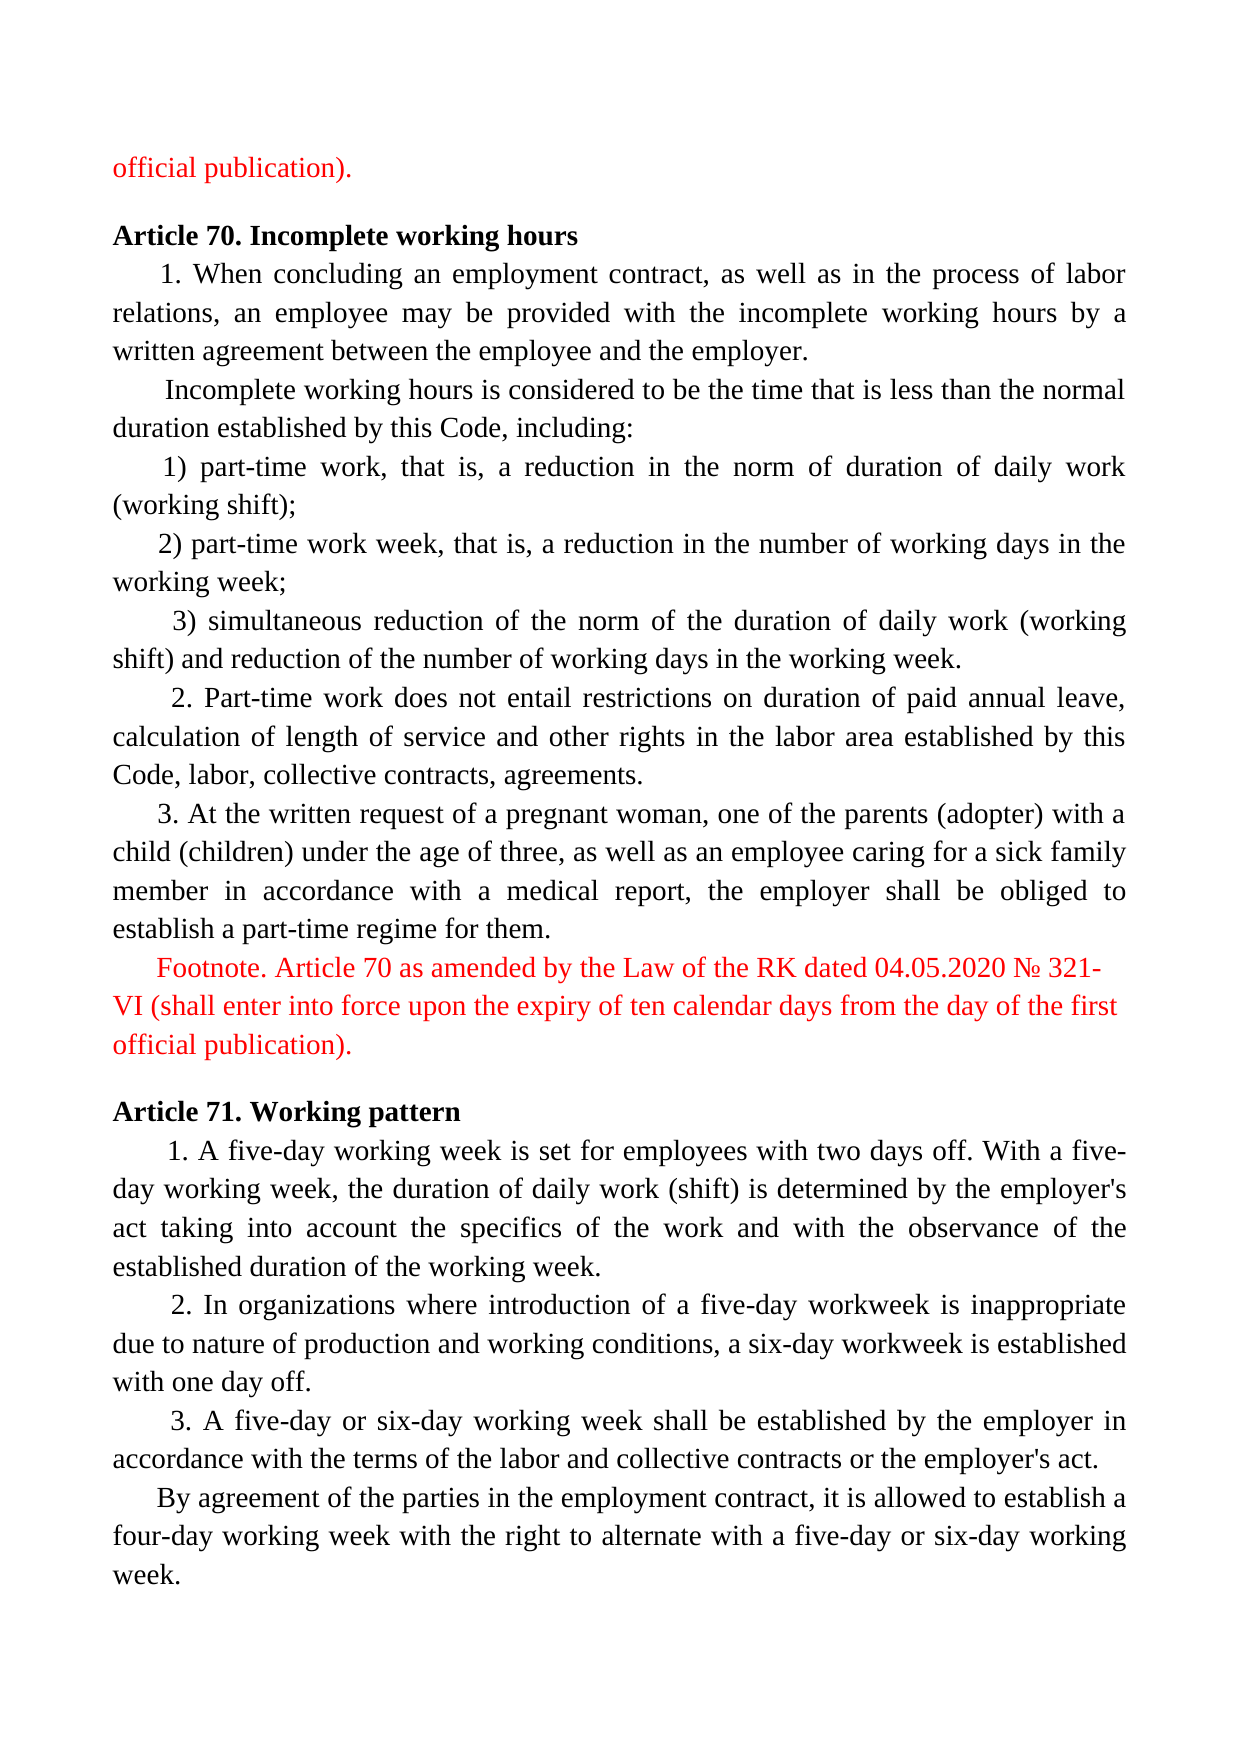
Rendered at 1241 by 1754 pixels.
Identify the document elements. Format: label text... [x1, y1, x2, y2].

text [112, 150, 1128, 214]
text 3. A five-day or six-day working week shall be established by the employer in accordance with the terms of the labor and collective contracts or the employer's act. [112, 1403, 1128, 1475]
text 3. At the written request of a pregnant woman, one of the parents (adopter) with a child (children) under the age of three, as well as an employee caring for a sick family member in accordance with a medical report, the employer shall be obliged to establish a part-time regime for them. [112, 796, 1128, 945]
text 3) simultaneous reduction of the norm of the duration of daily work (working shift) and reduction of the number of working days in the working week. [112, 603, 1128, 675]
text Incomplete working hours is considered to be the time that is less than the normal duration established by this Code, including: [112, 372, 1128, 444]
text 1. When concluding an employment contract, as well as in the process of labor relations, an employee may be provided with the incomplete working hours by a written agreement between the employee and the employer. [112, 256, 1128, 367]
text 1. A five-day working week is set for employees with two days off. With a five-day working week, the duration of daily work (shift) is determined by the employer's act taking into account the specifics of the work and with the observance of the established duration of the working week. [112, 1133, 1128, 1282]
text 1) part-time work, that is, a reduction in the norm of duration of daily work (working shift); [112, 449, 1128, 521]
text Article 71. Working pattern [112, 1094, 1128, 1128]
text By agreement of the parties in the employment contract, it is allowed to establish a four-day working week with the right to alternate with a five-day or six-day working week. [112, 1480, 1128, 1591]
text 2) part-time work week, that is, a reduction in the number of working days in the working week; [112, 526, 1128, 598]
text Footnote. Article 70 as amended by the Law of the RK dated 04.05.2020 № 321-VІ (shall enter into force upon the expiry of ten calendar days from the day of the first official publication). [112, 950, 1128, 1091]
text Article 70. Incomplete working hours [112, 218, 1128, 251]
text 2. Part-time work does not entail restrictions on duration of paid annual leave, calculation of length of service and other rights in the labor area established by this Code, labor, collective contracts, agreements. [112, 680, 1128, 791]
text 2. In organizations where introduction of a five-day workweek is inappropriate due to nature of production and working conditions, a six-day workweek is established with one day off. [112, 1287, 1128, 1398]
